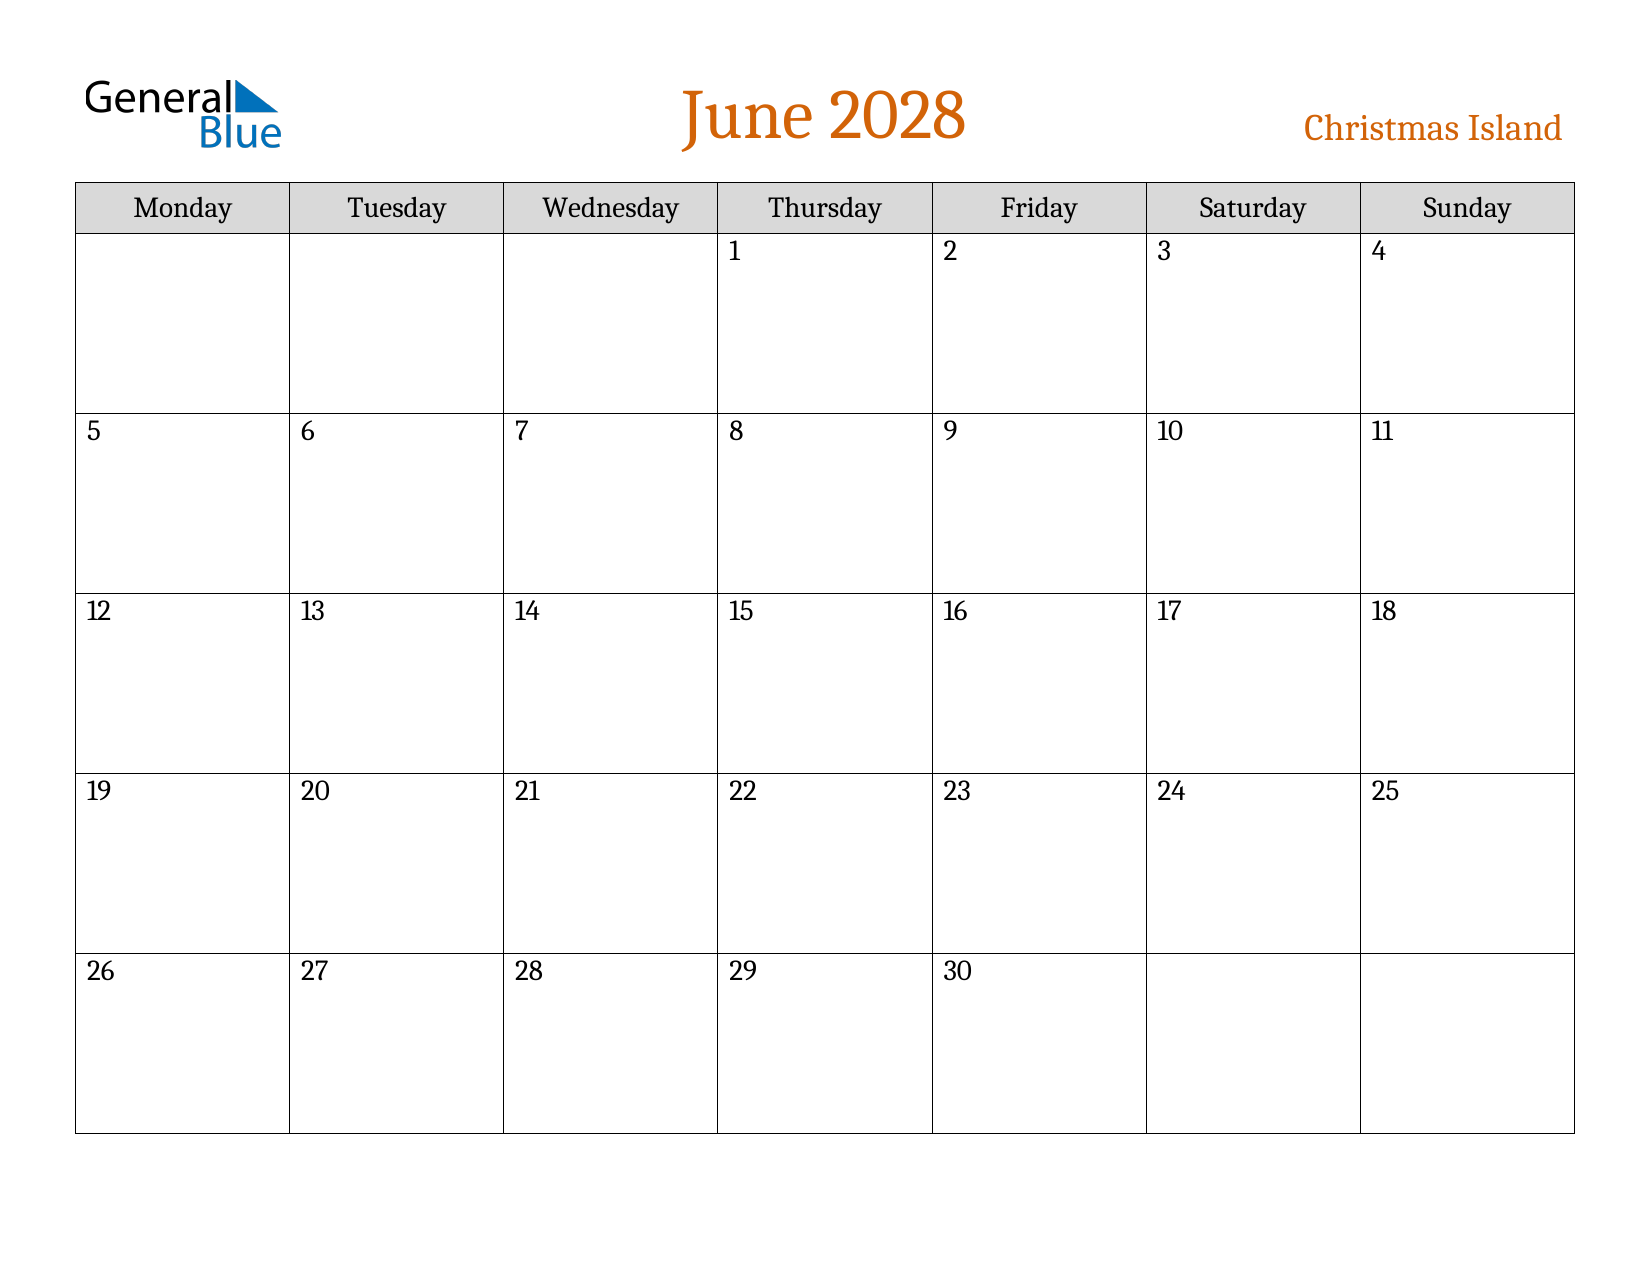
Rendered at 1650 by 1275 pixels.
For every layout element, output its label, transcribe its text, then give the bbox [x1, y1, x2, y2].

table_cell [290, 990, 503, 1133]
table_cell Sunday [1361, 183, 1574, 233]
table_cell [1147, 270, 1360, 413]
table_cell [1361, 630, 1574, 773]
table_cell 28 [504, 954, 717, 990]
table_cell [290, 630, 503, 773]
table_cell 2 [933, 234, 1146, 270]
table_cell Friday [933, 183, 1146, 233]
table_cell Tuesday [290, 183, 503, 233]
table_cell 3 [1147, 234, 1360, 270]
table_cell Wednesday [504, 183, 717, 233]
table_cell 1 [718, 234, 932, 270]
table_cell 16 [933, 594, 1146, 630]
table_cell [933, 810, 1146, 953]
table_cell [1147, 954, 1360, 990]
table_cell 15 [718, 594, 932, 630]
table_cell [1361, 954, 1574, 990]
table_cell [76, 270, 289, 413]
table_cell [718, 630, 932, 773]
table_cell 24 [1147, 774, 1360, 810]
table_cell [76, 234, 289, 270]
picture [86, 80, 281, 148]
table_cell [718, 270, 932, 413]
table_cell 4 [1361, 234, 1574, 270]
table_cell [718, 810, 932, 953]
table_cell [1361, 270, 1574, 413]
table_cell 6 [290, 414, 503, 450]
table_cell 29 [718, 954, 932, 990]
table_cell 9 [933, 414, 1146, 450]
table_cell [76, 810, 289, 953]
table_cell [1147, 990, 1360, 1133]
table_cell [1361, 450, 1574, 593]
table_cell Monday [76, 183, 289, 233]
table_cell [718, 450, 932, 593]
table_cell 30 [933, 954, 1146, 990]
table_cell 5 [76, 414, 289, 450]
table_cell 19 [76, 774, 289, 810]
table_cell [933, 990, 1146, 1133]
table_cell [76, 990, 289, 1133]
table_cell [1147, 450, 1360, 593]
table_cell 12 [76, 594, 289, 630]
table_cell [76, 450, 289, 593]
table_cell 17 [1147, 594, 1360, 630]
table_cell [290, 270, 503, 413]
table_cell [933, 270, 1146, 413]
table_cell 11 [1361, 414, 1574, 450]
table_cell [504, 990, 717, 1133]
table_cell 18 [1361, 594, 1574, 630]
table_cell [290, 234, 503, 270]
table_cell 7 [504, 414, 717, 450]
table_cell [504, 450, 717, 593]
table_cell Saturday [1147, 183, 1360, 233]
table_cell [933, 450, 1146, 593]
table_cell [1361, 810, 1574, 953]
table_cell [504, 630, 717, 773]
table_cell 8 [718, 414, 932, 450]
table_cell [76, 630, 289, 773]
table_cell 26 [76, 954, 289, 990]
table_header June 2028 [504, 75, 1146, 182]
table_cell [504, 234, 717, 270]
table_header Christmas Island [1146, 75, 1574, 182]
table_cell 25 [1361, 774, 1574, 810]
table_cell [933, 630, 1146, 773]
table_cell 13 [290, 594, 503, 630]
table_cell [290, 450, 503, 593]
table_cell [1147, 810, 1360, 953]
table_cell [290, 810, 503, 953]
table_cell [504, 810, 717, 953]
table_cell [718, 990, 932, 1133]
table_header [76, 75, 503, 182]
table_cell 10 [1147, 414, 1360, 450]
table_cell Thursday [718, 183, 932, 233]
table_cell 23 [933, 774, 1146, 810]
table_cell 21 [504, 774, 717, 810]
table_cell 20 [290, 774, 503, 810]
table_cell [1361, 990, 1574, 1133]
table_cell 27 [290, 954, 503, 990]
table_cell 14 [504, 594, 717, 630]
table_cell [504, 270, 717, 413]
table_cell [1147, 630, 1360, 773]
table_cell 22 [718, 774, 932, 810]
